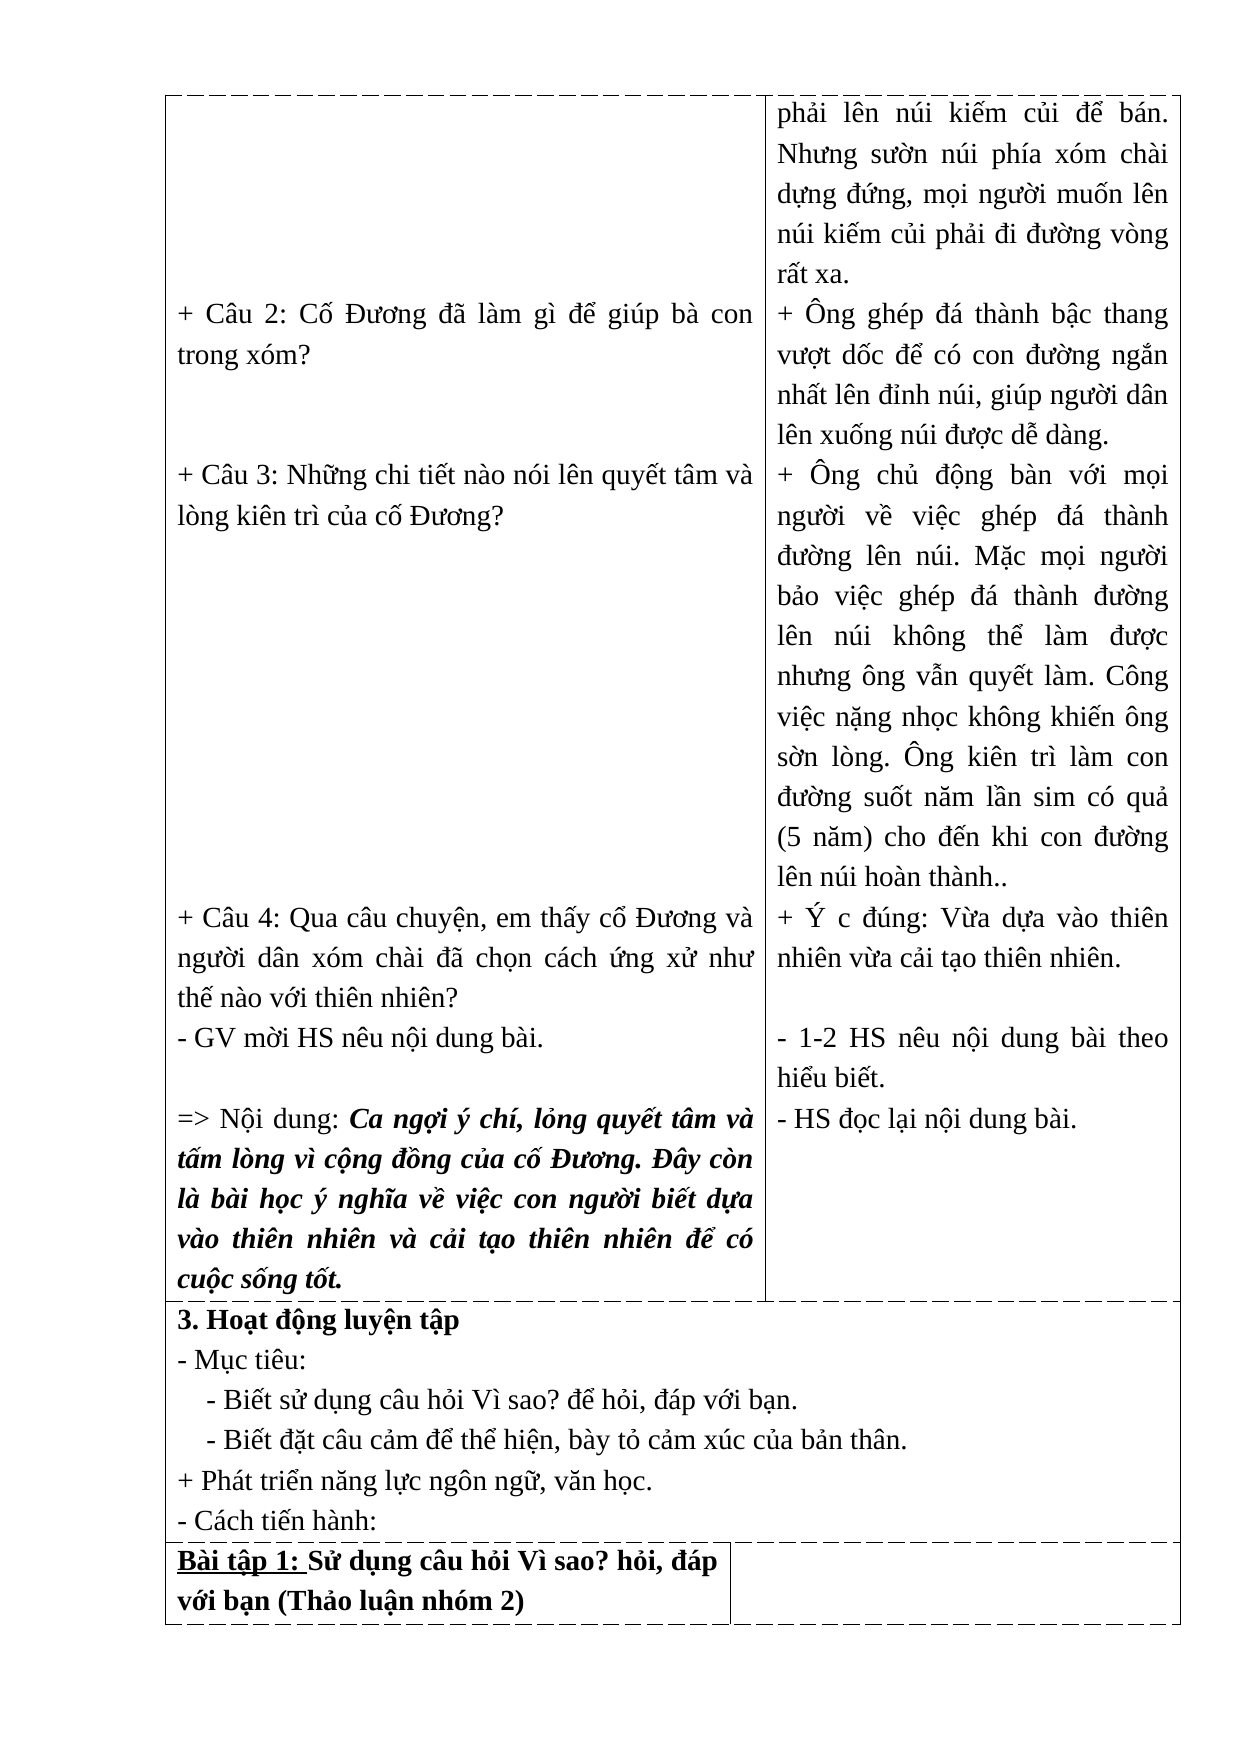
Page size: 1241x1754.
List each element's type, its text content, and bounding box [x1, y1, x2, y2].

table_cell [166, 1542, 730, 1624]
table_cell 3. Hoạt động luyện tập - Mục tiêu: - Biết sử dụng câu hỏi Vì sao? để hỏi, đáp với bạn. - Biết đặt câu cảm để thể hiện, bày tỏ cảm xúc của bản thân. + Phát triển năng lực ngôn ngữ, văn học. - Cách tiến hành: [166, 1301, 1180, 1542]
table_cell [166, 95, 765, 1301]
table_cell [766, 95, 1180, 1301]
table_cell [731, 1542, 1180, 1624]
